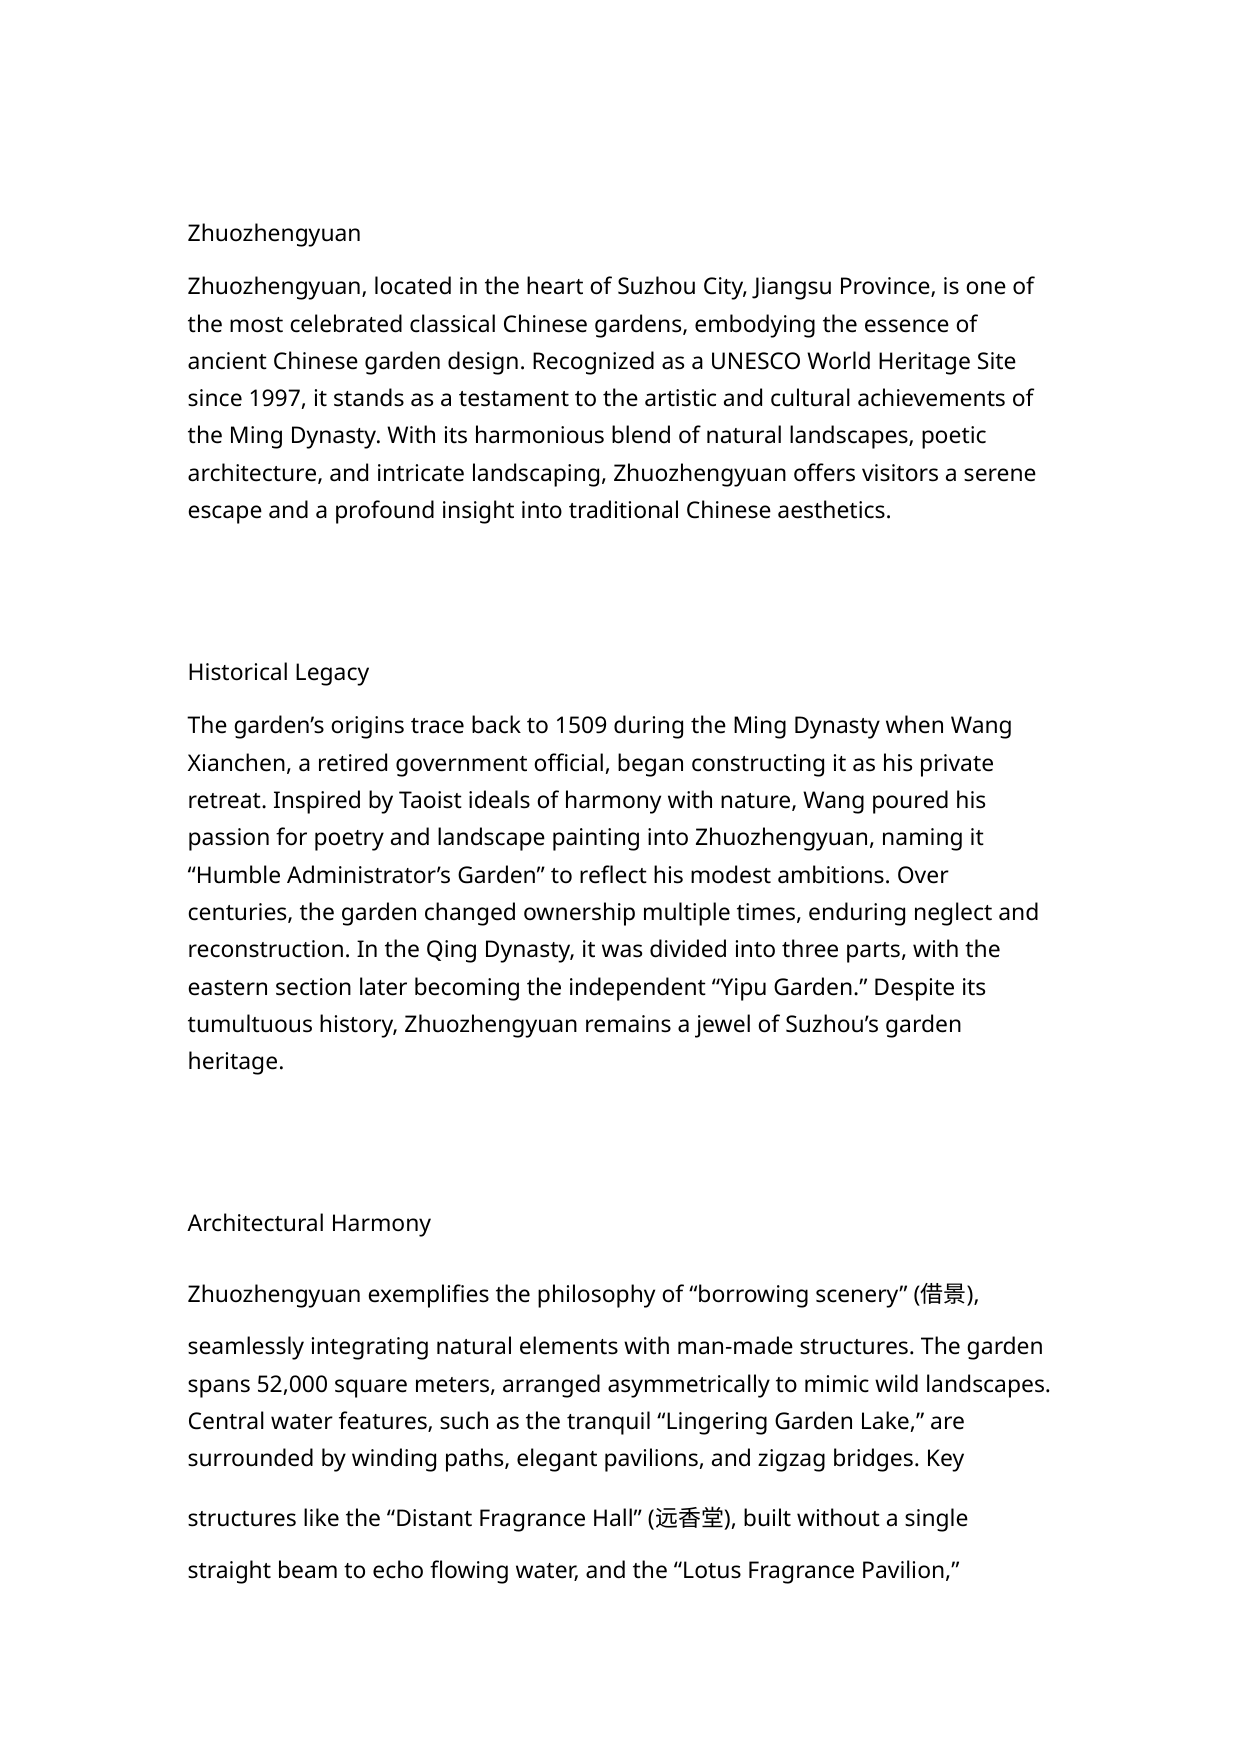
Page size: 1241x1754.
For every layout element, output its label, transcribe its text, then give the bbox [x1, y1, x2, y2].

text Zhuozhengyuan [187, 216, 1053, 248]
text Architectural Harmony [187, 1206, 1053, 1238]
text Zhuozhengyuan, located in the heart of Suzhou City, Jiangsu Province, is one of the most celebrated classical Chinese gardens, embodying the essence of ancient Chinese garden design. Recognized as a UNESCO World Heritage Site since 1997, it stands as a testament to the artistic and cultural achievements of the Ming Dynasty. With its harmonious blend of natural landscapes, poetic architecture, and intricate landscaping, Zhuozhengyuan offers visitors a serene escape and a profound insight into traditional Chinese aesthetics. [187, 270, 1053, 526]
text The garden’s origins trace back to 1509 during the Ming Dynasty when Wang Xianchen, a retired government official, began constructing it as his private retreat. Inspired by Taoist ideals of harmony with nature, Wang poured his passion for poetry and landscape painting into Zhuozhengyuan, naming it “Humble Administrator’s Garden” to reflect his modest ambitions. Over centuries, the garden changed ownership multiple times, enduring neglect and reconstruction. In the Qing Dynasty, it was divided into three parts, with the eastern section later becoming the independent “Yipu Garden.” Despite its tumultuous history, Zhuozhengyuan remains a jewel of Suzhou’s garden heritage. [187, 709, 1053, 1077]
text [187, 1260, 1053, 1586]
text Historical Legacy [187, 655, 1053, 687]
